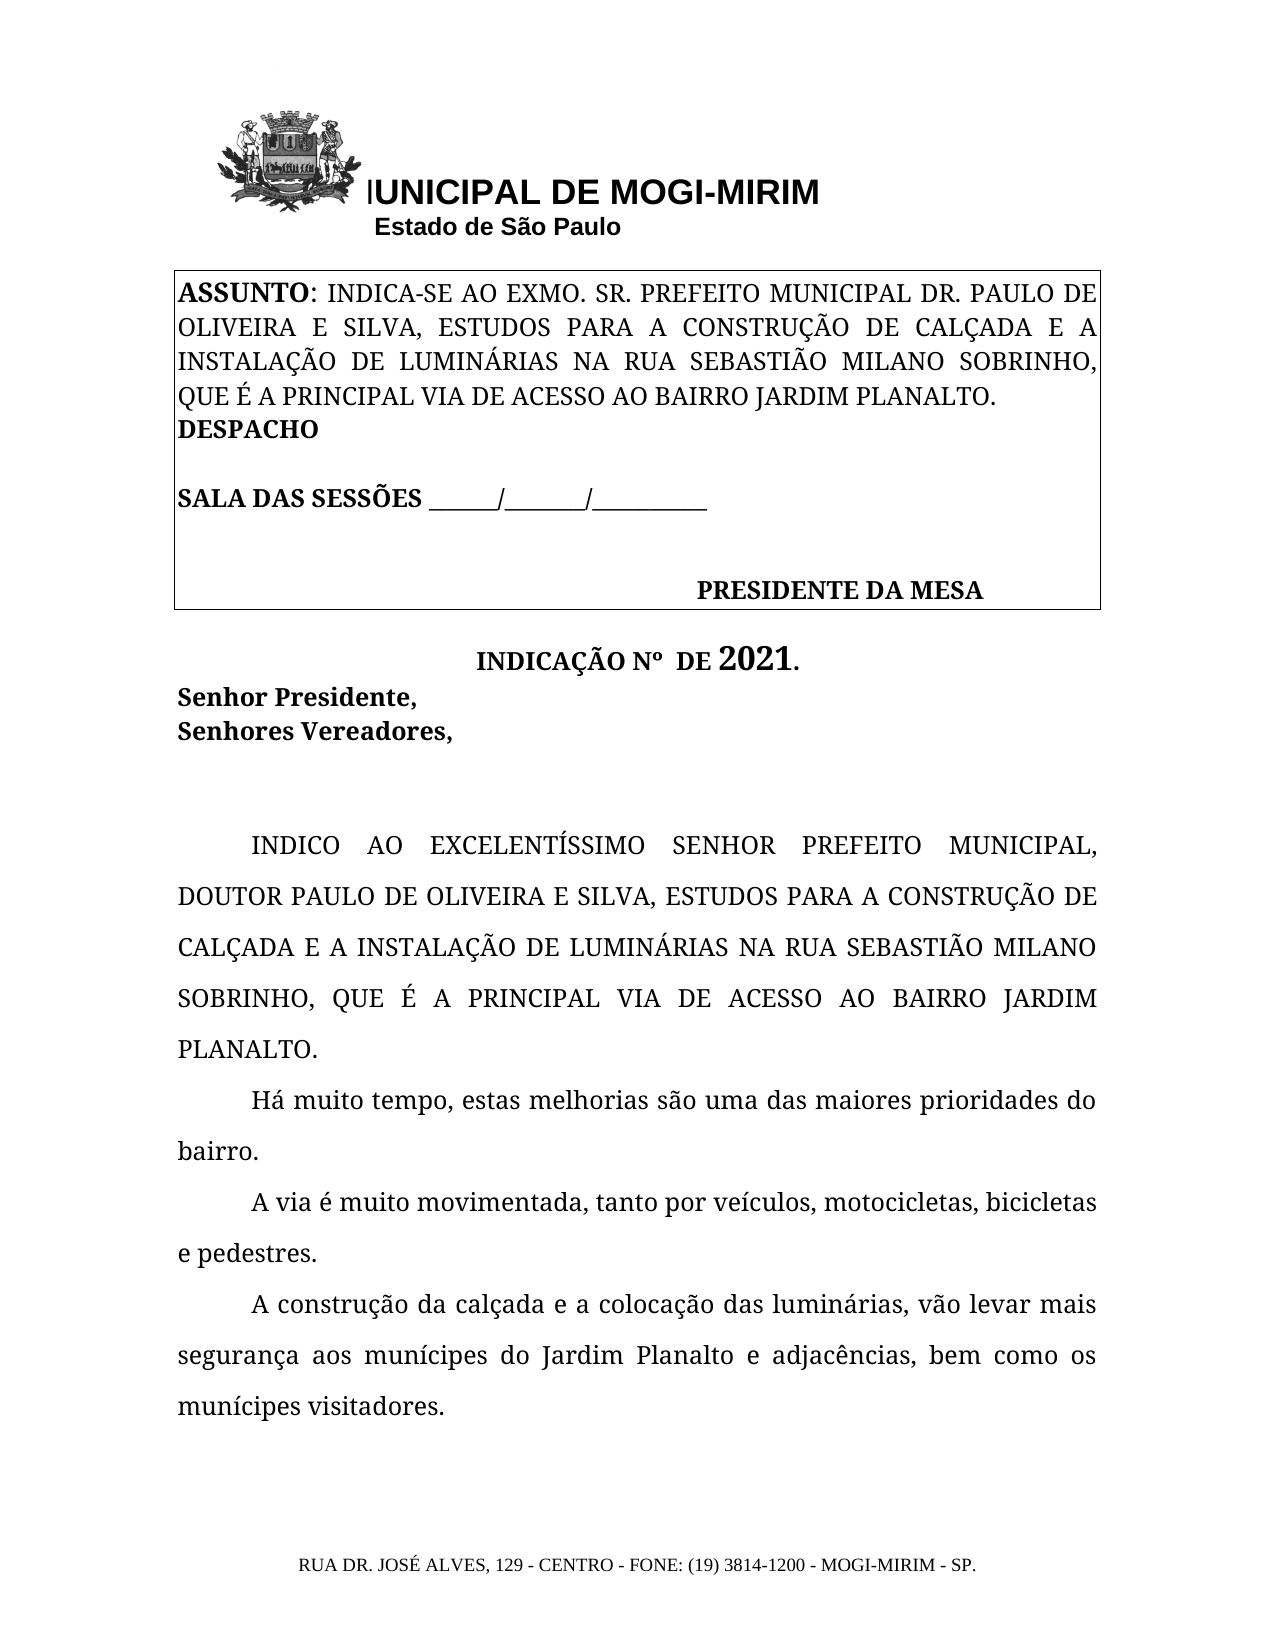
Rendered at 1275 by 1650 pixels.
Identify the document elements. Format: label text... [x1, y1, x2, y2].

text INDICO AO EXCELENTÍSSIMO SENHOR PREFEITO MUNICIPAL, DOUTOR PAULO DE OLIVEIRA E SILVA, ESTUDOS PARA A CONSTRUÇÃO DE CALÇADA E A INSTALAÇÃO DE LUMINÁRIAS NA RUA SEBASTIÃO MILANO SOBRINHO, QUE É A PRINCIPAL VIA DE ACESSO AO BAIRRO JARDIM PLANALTO. [177, 828, 1098, 1066]
text ASSUNTO: INDICA-SE AO EXMO. SR. PREFEITO MUNICIPAL DR. PAULO DE OLIVEIRA E SILVA, ESTUDOS PARA A CONSTRUÇÃO DE CALÇADA E A INSTALAÇÃO DE LUMINÁRIAS NA RUA SEBASTIÃO MILANO SOBRINHO, QUE É A PRINCIPAL VIA DE ACESSO AO BAIRRO JARDIM PLANALTO. [175, 271, 1100, 412]
picture [178, 59, 369, 252]
text DESPACHO [177, 412, 1098, 446]
text A via é muito movimentada, tanto por veículos, motocicletas, bicicletas e pedestres. [177, 1185, 1098, 1270]
text PRESIDENTE DA MESA [175, 569, 1100, 609]
text INDICAÇÃO Nº DE 2021. [177, 634, 1098, 680]
text SALA DAS SESSÕES ______/_______/__________ [177, 480, 1098, 514]
text Há muito tempo, estas melhorias são uma das maiores prioridades do bairro. [177, 1083, 1098, 1168]
text Senhor Presidente, [177, 680, 1098, 714]
text A construção da calçada e a colocação das luminárias, vão levar mais segurança aos munícipes do Jardim Planalto e adjacências, bem como os munícipes visitadores. [177, 1287, 1098, 1423]
subtitle Senhores Vereadores, [177, 714, 1098, 748]
